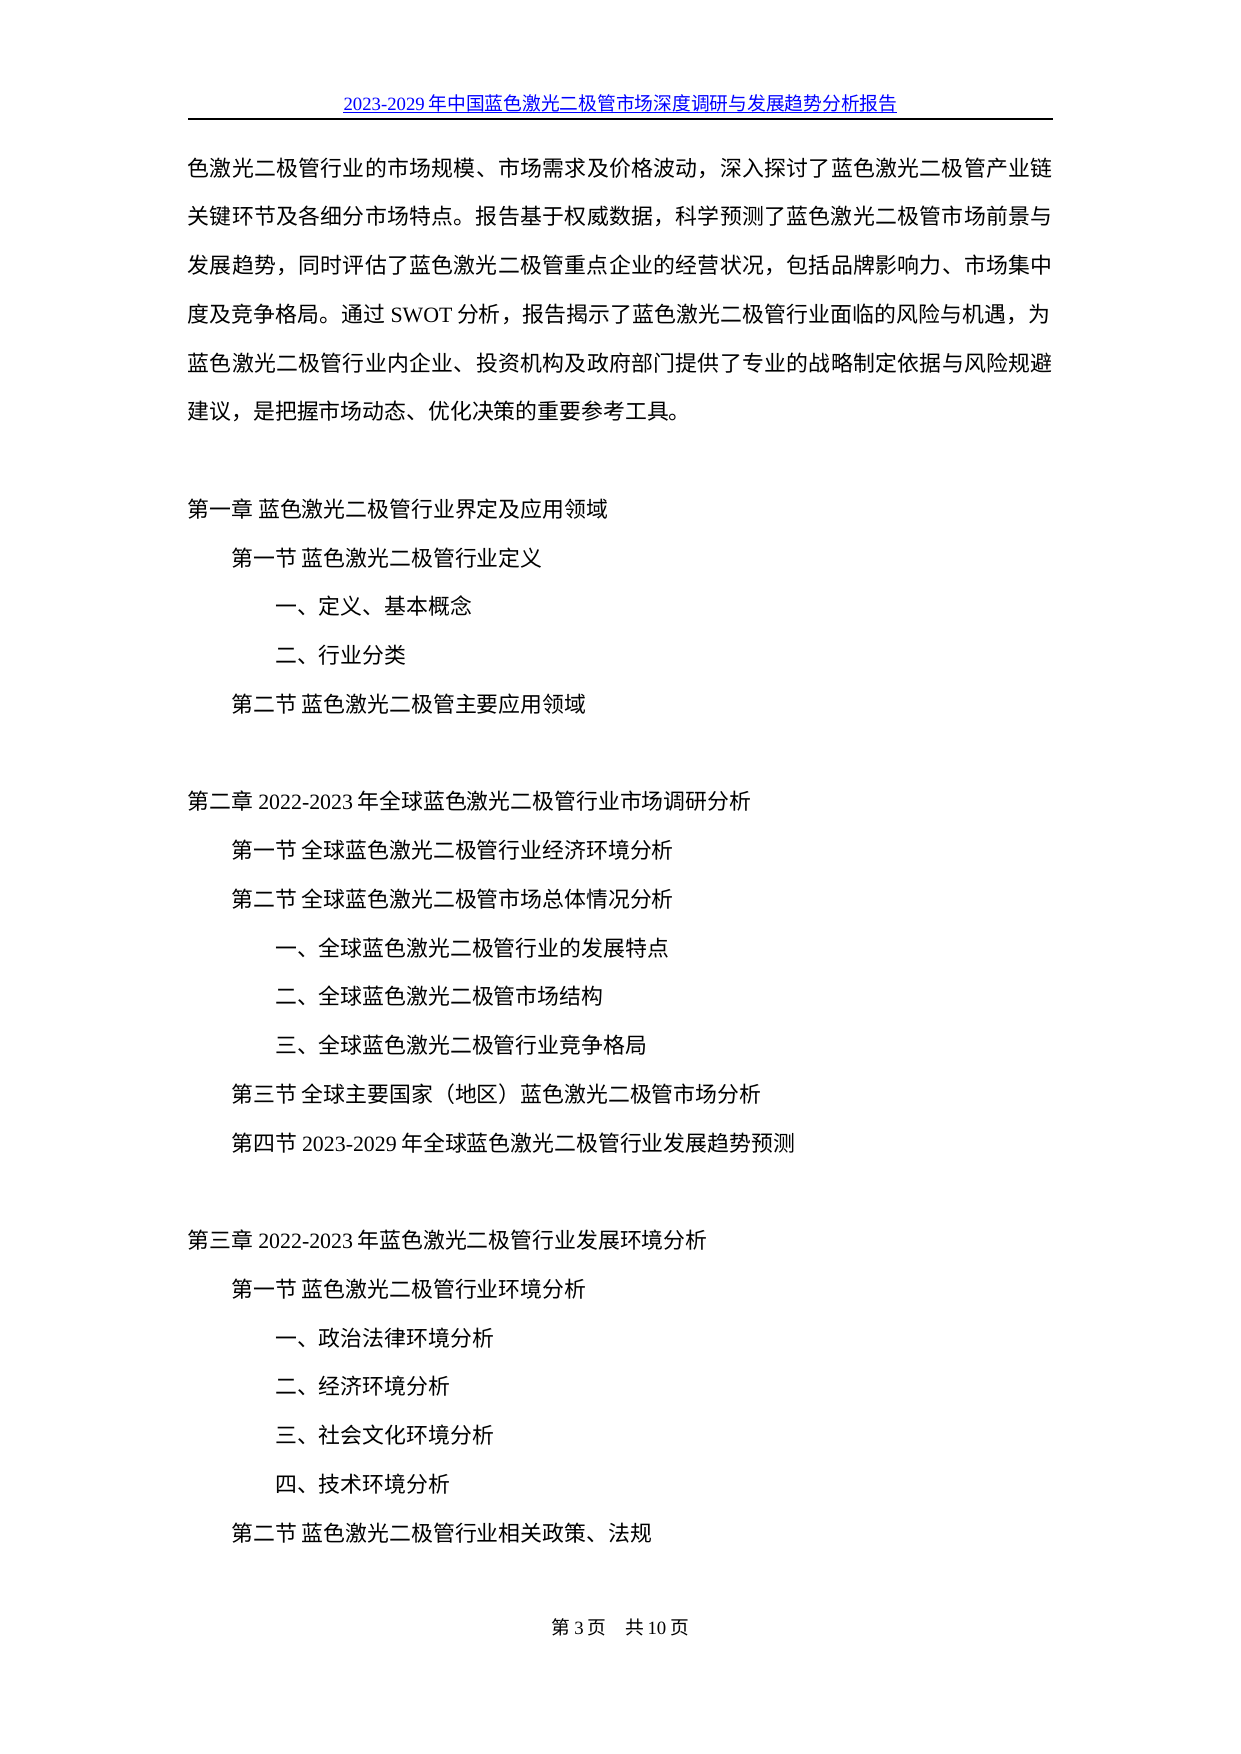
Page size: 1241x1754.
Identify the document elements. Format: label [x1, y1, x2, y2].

text [187, 150, 1053, 1548]
